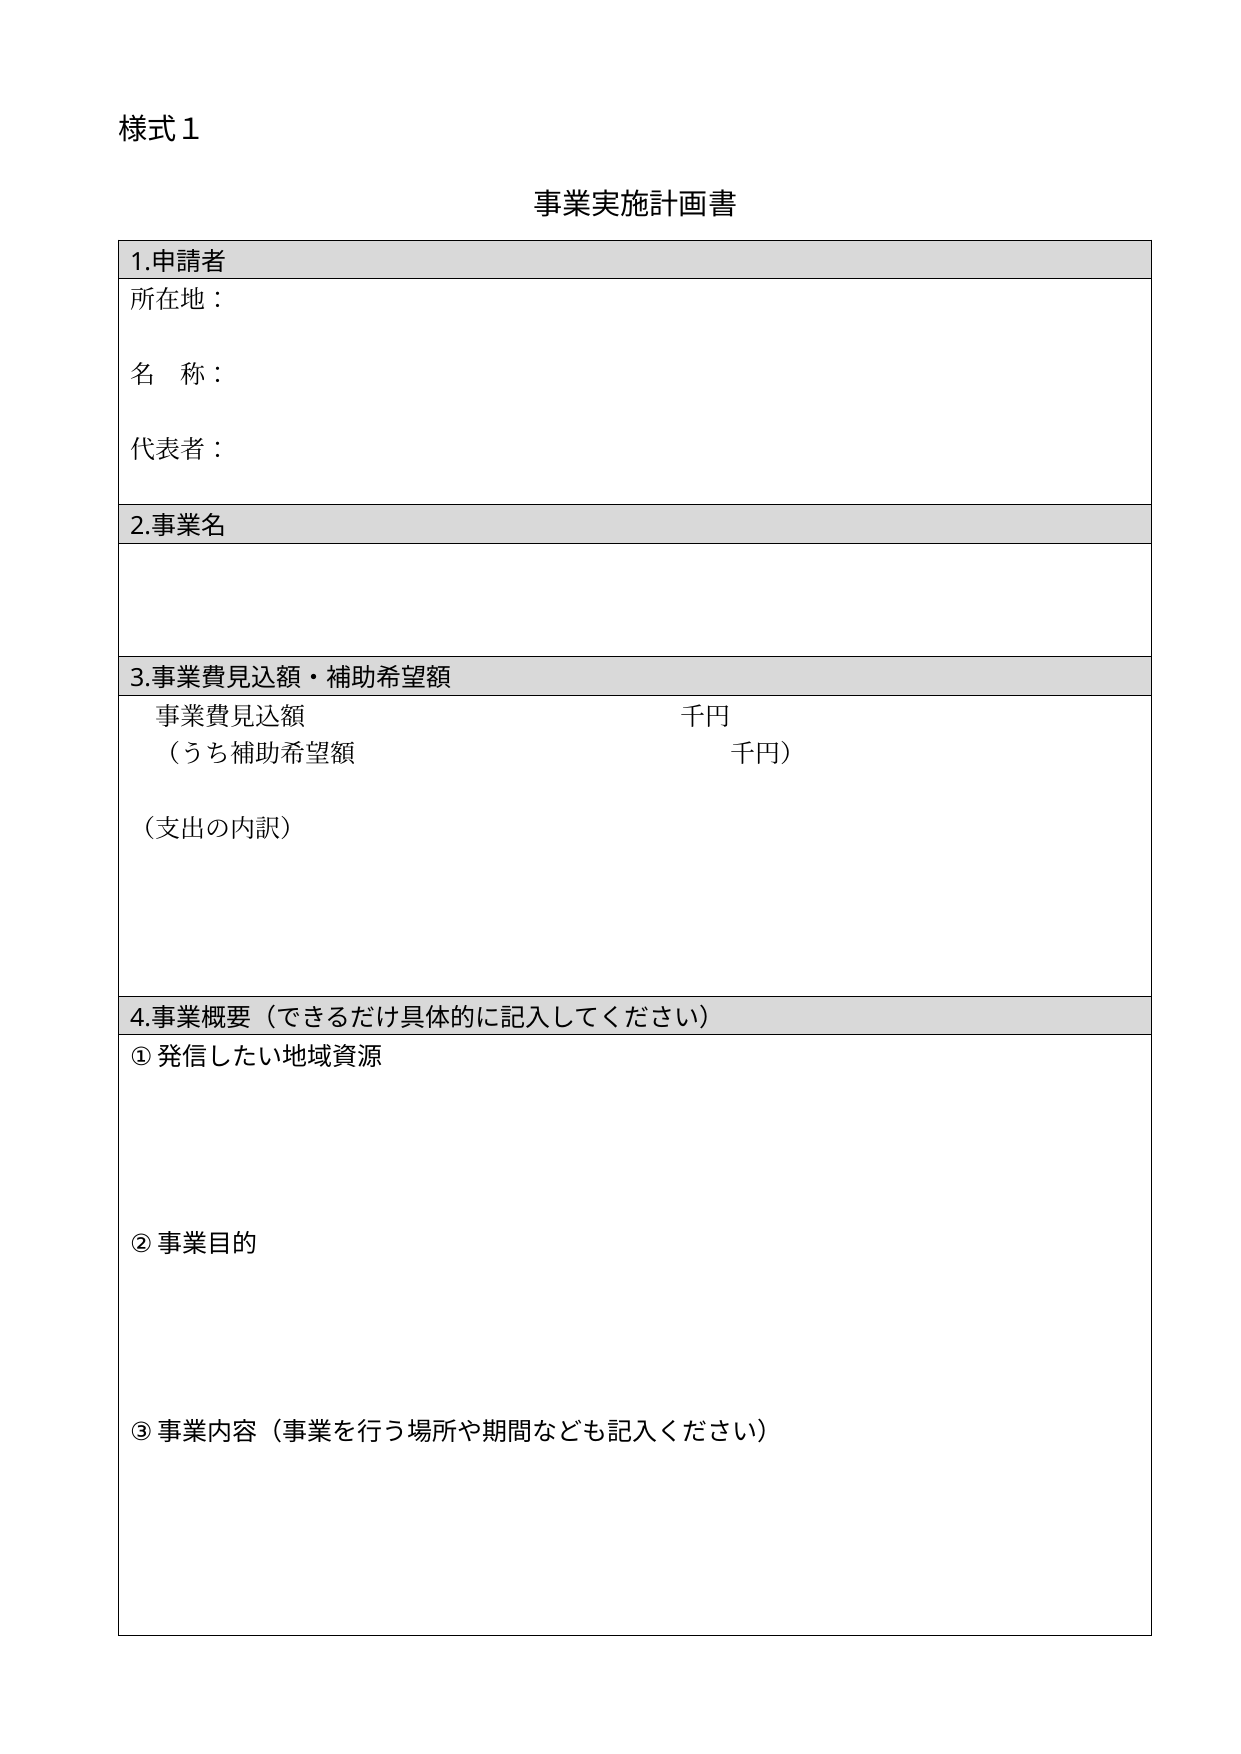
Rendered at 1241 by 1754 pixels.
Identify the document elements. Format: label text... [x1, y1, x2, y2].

table_cell 4.事業概要（できるだけ具体的に記入してください） [119, 997, 1151, 1034]
table_cell [119, 544, 1151, 656]
table_cell 3.事業費見込額・補助希望額 [119, 657, 1151, 695]
text 事業実施計画書 [118, 164, 1152, 239]
text 様式１ [118, 89, 1152, 164]
table_cell 事業費見込額 千円 （うち補助希望額 千円） （支出の内訳） [119, 696, 1151, 996]
table_cell 2.事業名 [119, 505, 1151, 543]
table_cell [119, 1035, 1151, 1635]
table_cell 所在地： 名 称： 代表者： [119, 279, 1151, 504]
table_header 1.申請者 [119, 241, 1151, 278]
